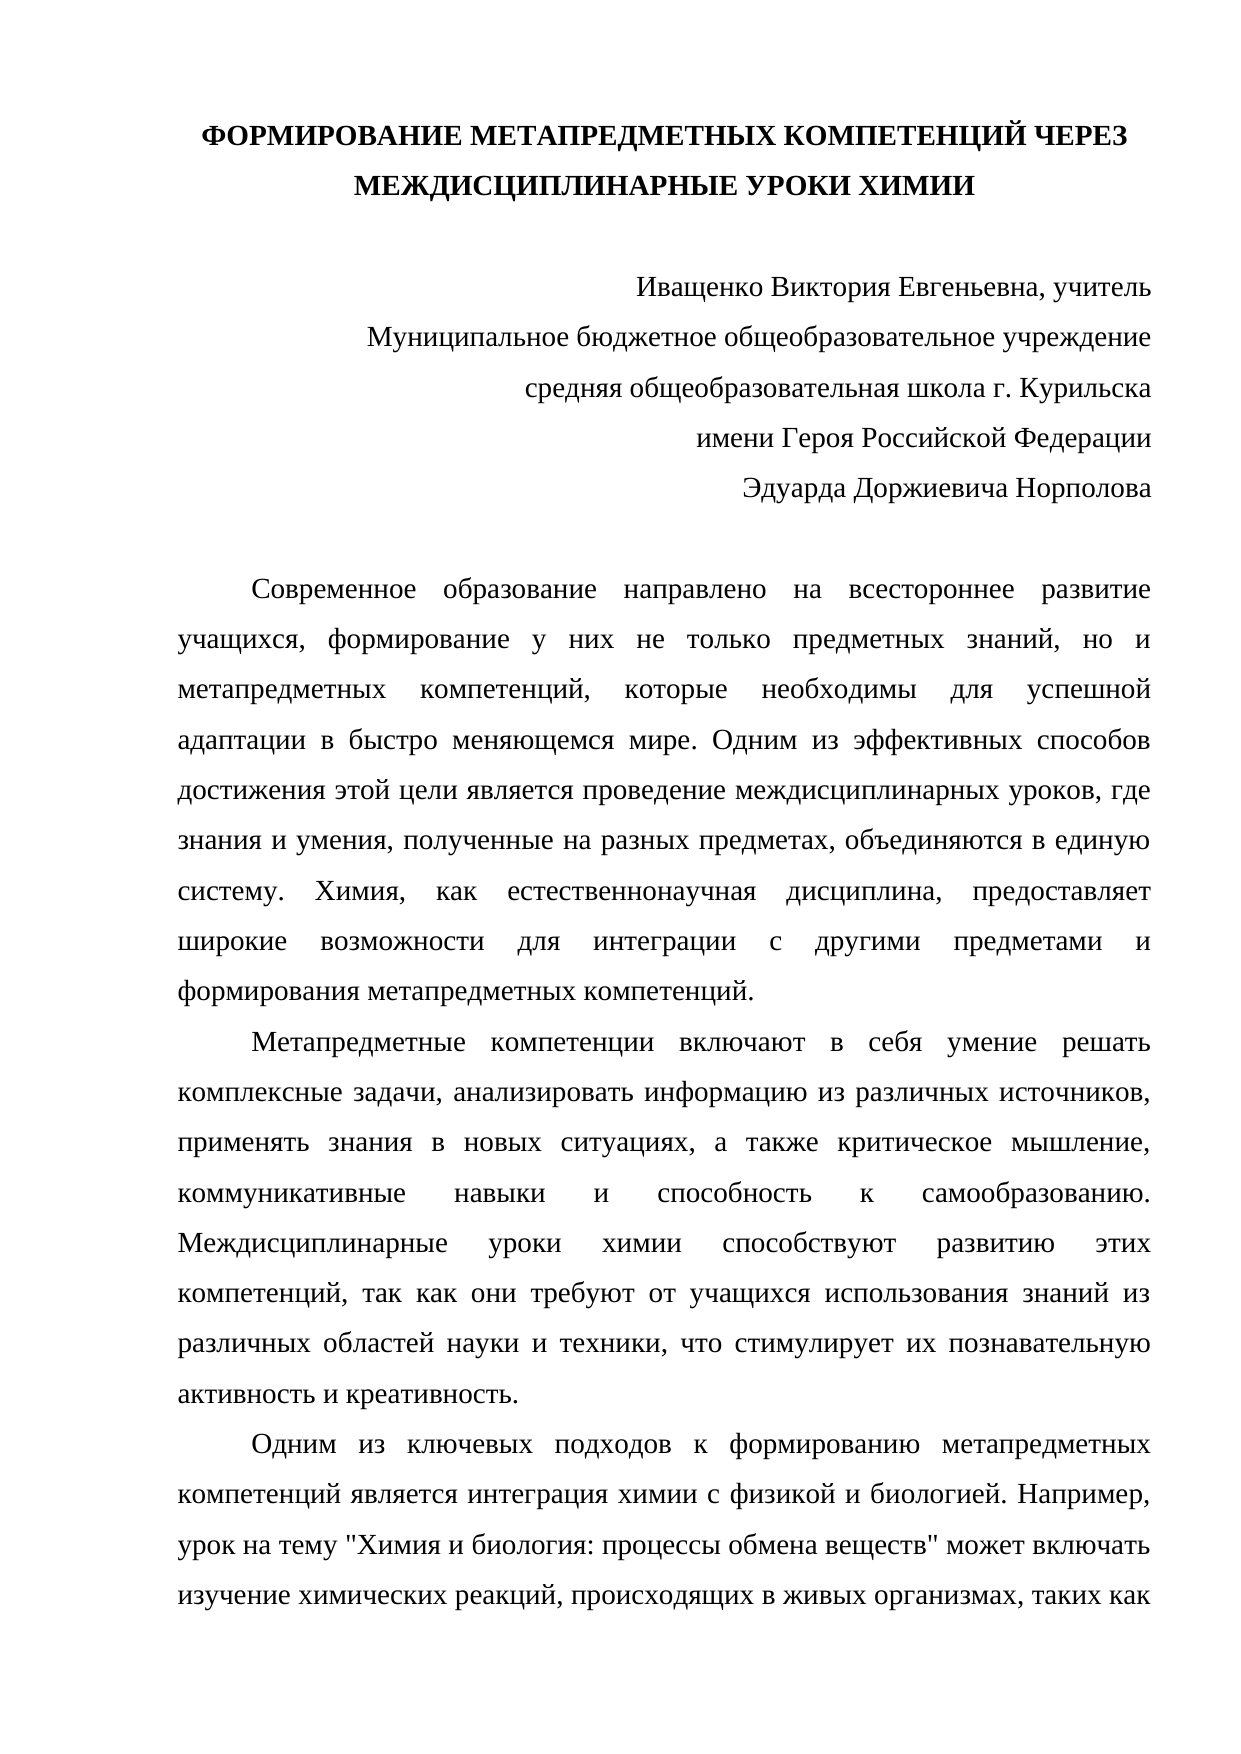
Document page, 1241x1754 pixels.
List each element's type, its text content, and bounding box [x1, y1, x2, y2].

text имени Героя Российской Федерации [177, 420, 1152, 453]
text Эдуарда Доржиевича Норполова [177, 470, 1152, 504]
text ФОРМИРОВАНИЕ МЕТАПРЕДМЕТНЫХ КОМПЕТЕНЦИЙ ЧЕРЕЗ МЕЖДИСЦИПЛИНАРНЫЕ УРОКИ ХИМИИ [177, 118, 1152, 202]
text Метапредметные компетенции включают в себя умение решать комплексные задачи, анализировать информацию из различных источников, применять знания в новых ситуациях, а также критическое мышление, коммуникативные навыки и способность к самообразованию. Междисциплинарные уроки химии способствуют развитию этих компетенций, так как они требуют от учащихся использования знаний из различных областей науки и техники, что стимулирует их познавательную активность и креативность. [177, 1024, 1152, 1409]
text средняя общеобразовательная школа г. Курильска [177, 370, 1152, 403]
text Современное образование направлено на всестороннее развитие учащихся, формирование у них не только предметных знаний, но и метапредметных компетенций, которые необходимы для успешной адаптации в быстро меняющемся мире. Одним из эффективных способов достижения этой цели является проведение междисциплинарных уроков, где знания и умения, полученные на разных предметах, объединяются в единую систему. Химия, как естественнонаучная дисциплина, предоставляет широкие возможности для интеграции с другими предметами и формирования метапредметных компетенций. [177, 571, 1152, 1007]
text Иващенко Виктория Евгеньевна, учитель [177, 269, 1152, 303]
text Муниципальное бюджетное общеобразовательное учреждение [177, 319, 1152, 353]
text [177, 1426, 1152, 1611]
